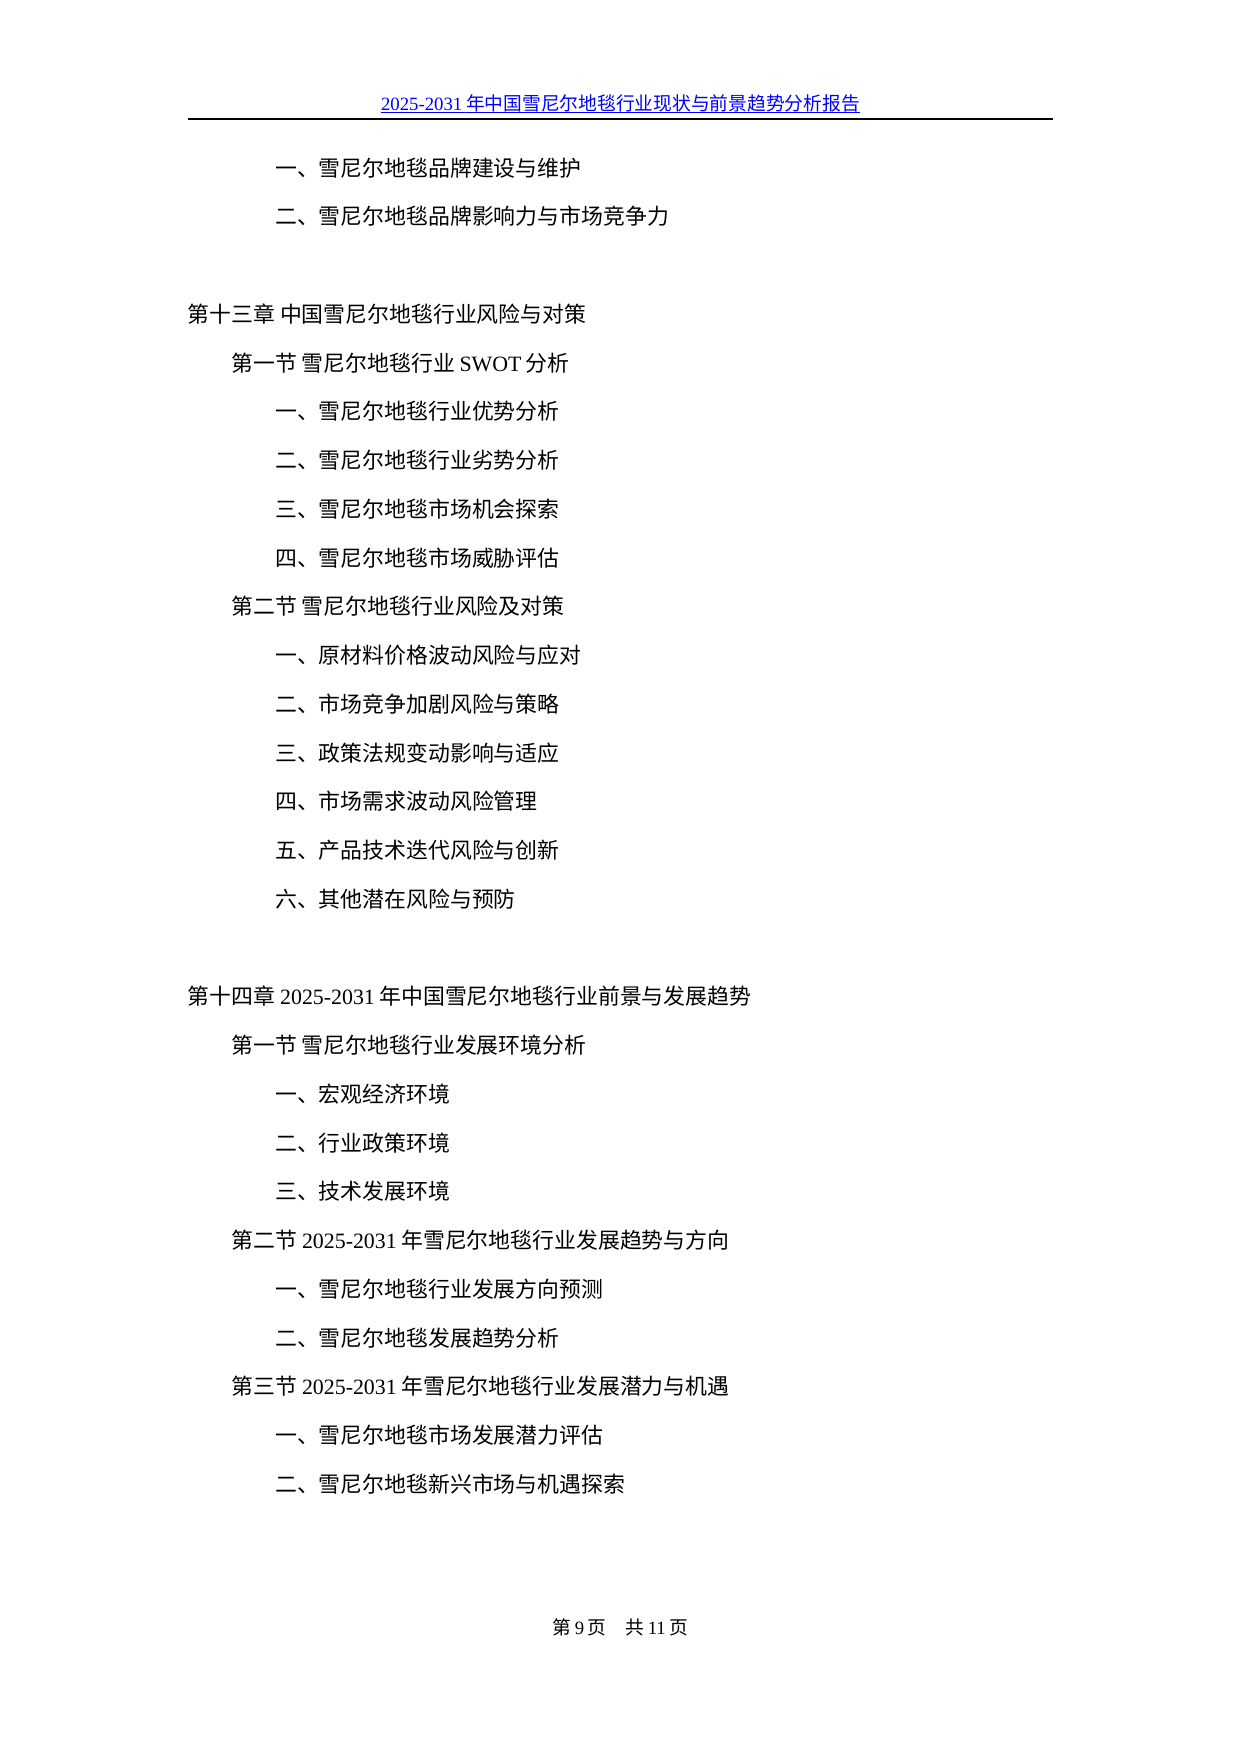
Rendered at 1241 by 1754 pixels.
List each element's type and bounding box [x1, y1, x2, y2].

text [187, 150, 1053, 1499]
